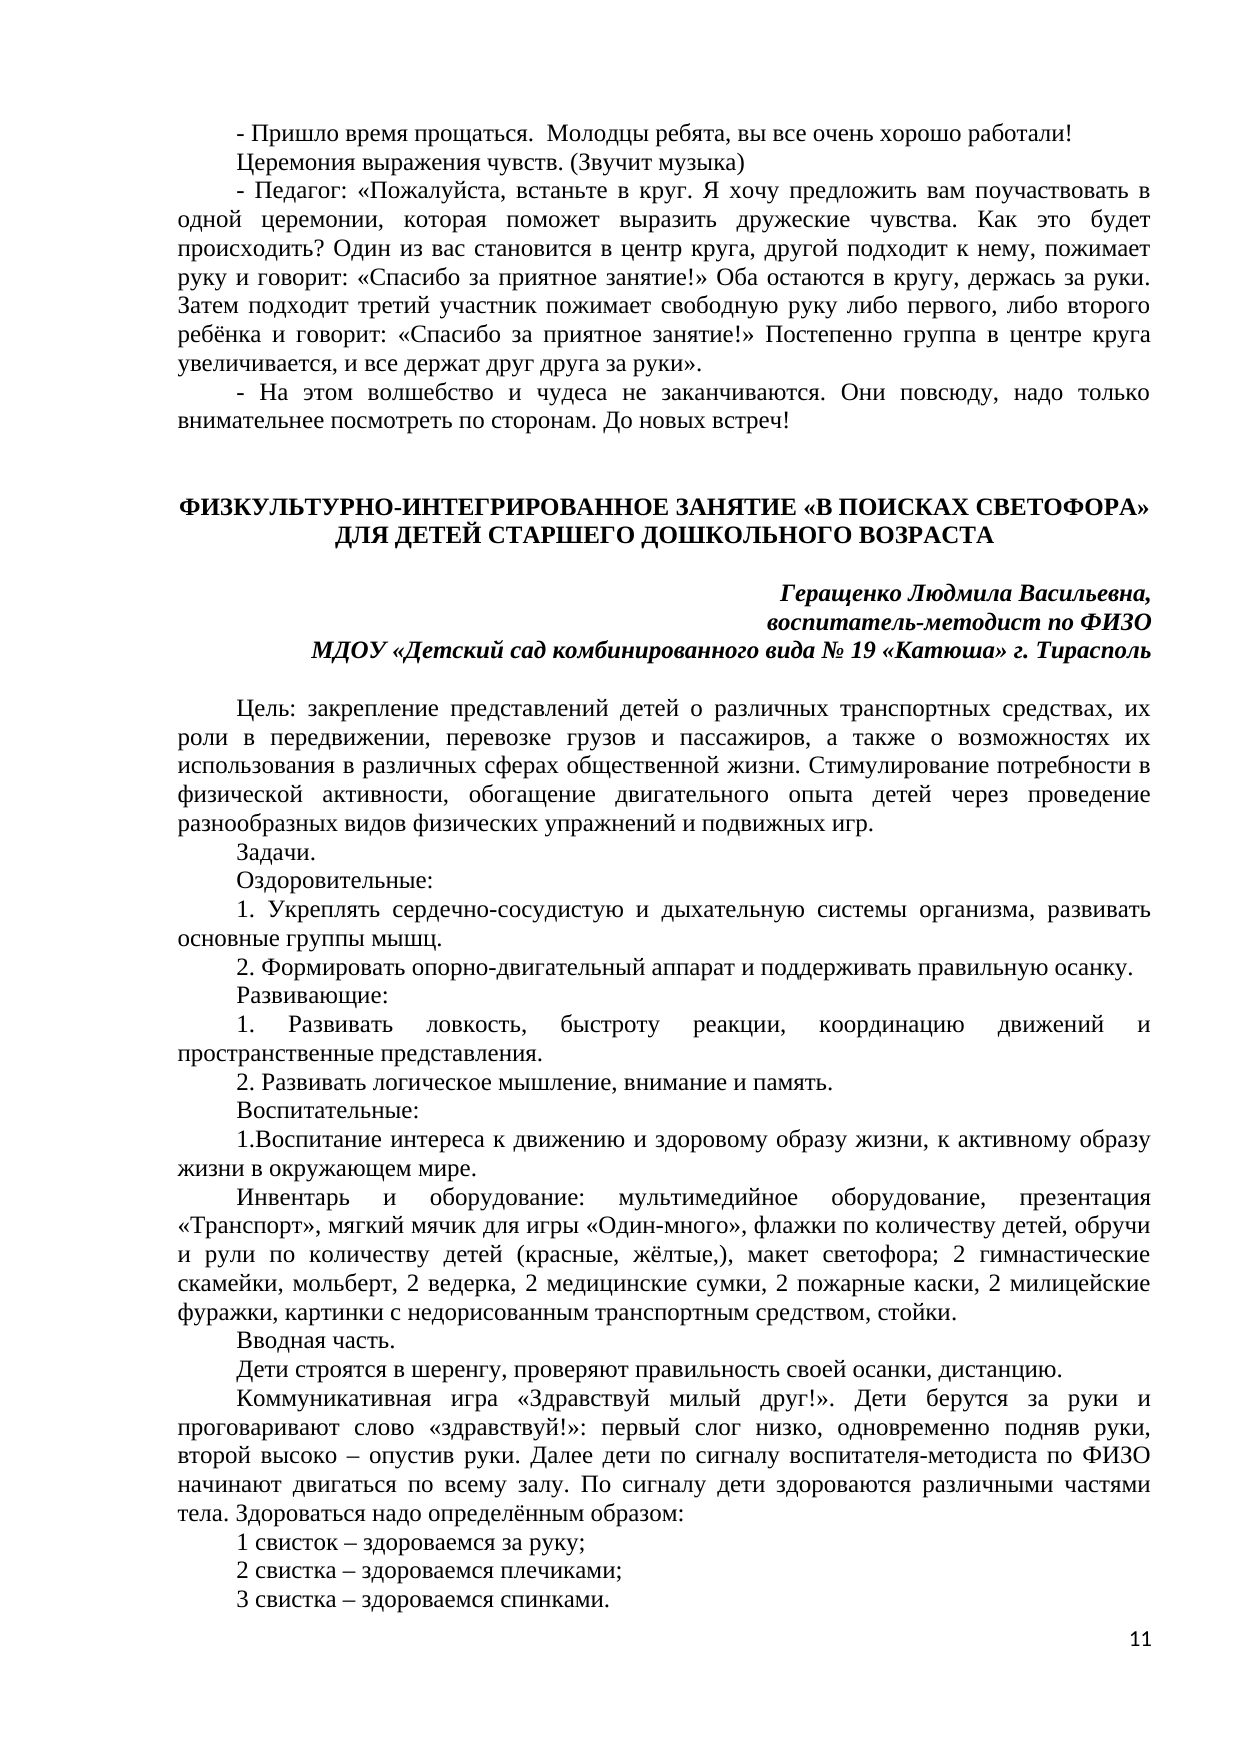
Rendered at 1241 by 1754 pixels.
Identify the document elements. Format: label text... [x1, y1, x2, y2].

text Оздоровительные: [177, 866, 1152, 894]
text 2 свистка – здороваемся плечиками; [177, 1556, 1152, 1584]
text Геращенко Людмила Васильевна, [177, 578, 1152, 607]
text Дети строятся в шеренгу, проверяют правильность своей осанки, дистанцию. [177, 1354, 1152, 1383]
text ФИЗКУЛЬТУРНО-ИНТЕГРИРОВАННОЕ ЗАНЯТИЕ «В ПОИСКАХ СВЕТОФОРА» ДЛЯ ДЕТЕЙ СТАРШЕГО ДОШКОЛЬНОГО ВОЗРАСТА [177, 492, 1152, 549]
text воспитатель-методист по ФИЗО [177, 607, 1152, 636]
text Коммуникативная игра «Здравствуй милый друг!». Дети берутся за руки и проговаривают слово «здравствуй!»: первый слог низко, одновременно подняв руки, второй высоко – опустив руки. Далее дети по сигналу воспитателя-методиста по ФИЗО начинают двигаться по всему залу. По сигналу дети здороваются различными частями тела. Здороваться надо определённым образом: [177, 1383, 1152, 1527]
text Воспитательные: [177, 1096, 1152, 1124]
text 1. Укреплять сердечно-сосудистую и дыхательную системы организма, развивать основные группы мышц. [177, 894, 1152, 952]
text 2. Развивать логическое мышление, внимание и память. [177, 1067, 1152, 1096]
text Вводная часть. [177, 1326, 1152, 1354]
text Задачи. [177, 837, 1152, 866]
text Церемония выражения чувств. (Звучит музыка) [177, 147, 1152, 176]
text - Педагог: «Пожалуйста, встаньте в круг. Я хочу предложить вам поучаствовать в одной церемонии, которая поможет выразить дружеские чувства. Как это будет происходить? Один из вас становится в центр круга, другой подходит к нему, пожимает руку и говорит: «Спасибо за приятное занятие!» Оба остаются в кругу, держась за руки. Затем подходит третий участник пожимает свободную руку либо первого, либо второго ребёнка и говорит: «Спасибо за приятное занятие!» Постепенно группа в центре круга увеличивается, и все держат друг друга за руки». [177, 176, 1152, 377]
text МДОУ «Детский сад комбинированного вида № 19 «Катюша» г. Тирасполь [177, 636, 1152, 664]
text 1 свисток – здороваемся за руку; [177, 1527, 1152, 1556]
text 1.Воспитание интереса к движению и здоровому образу жизни, к активному образу жизни в окружающем мире. [177, 1124, 1152, 1182]
text Инвентарь и оборудование: мультимедийное оборудование, презентация «Транспорт», мягкий мячик для игры «Один-много», флажки по количеству детей, обручи и рули по количеству детей (красные, жёлтые,), макет светофора; 2 гимнастические скамейки, мольберт, 2 ведерка, 2 медицинские сумки, 2 пожарные каски, 2 милицейские фуражки, картинки с недорисованным транспортным средством, стойки. [177, 1182, 1152, 1326]
text - На этом волшебство и чудеса не заканчиваются. Они повсюду, надо только внимательнее посмотреть по сторонам. До новых встреч! [177, 377, 1152, 434]
text 1. Развивать ловкость, быстроту реакции, координацию движений и пространственные представления. [177, 1009, 1152, 1067]
text 2. Формировать опорно-двигательный аппарат и поддерживать правильную осанку. [177, 952, 1152, 981]
text - Пришло время прощаться. Молодцы ребята, вы все очень хорошо работали! [177, 118, 1152, 147]
text Цель: закрепление представлений детей о различных транспортных средствах, их роли в передвижении, перевозке грузов и пассажиров, а также о возможностях их использования в различных сферах общественной жизни. Стимулирование потребности в физической активности, обогащение двигательного опыта детей через проведение разнообразных видов физических упражнений и подвижных игр. [177, 693, 1152, 837]
text Развивающие: [177, 981, 1152, 1009]
text 3 свистка – здороваемся спинками. [177, 1584, 1152, 1613]
